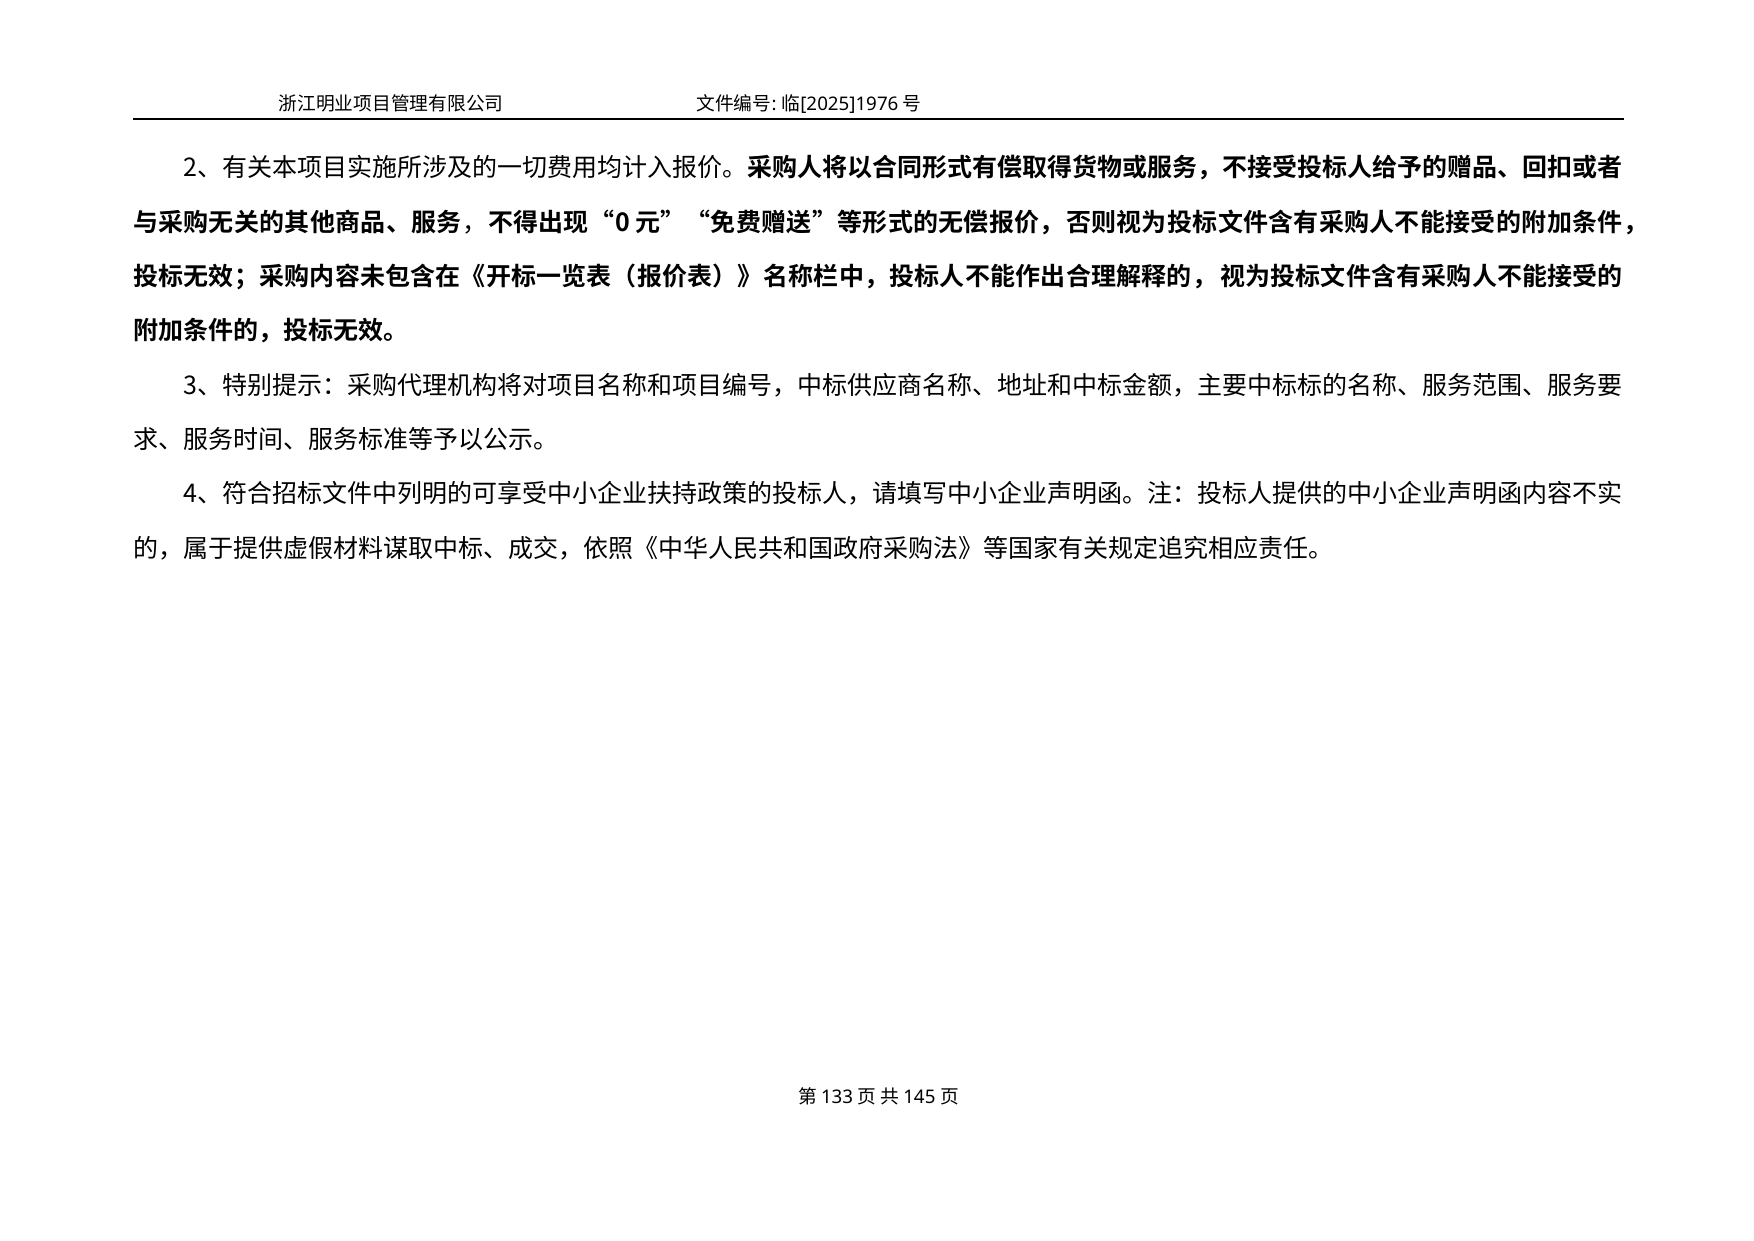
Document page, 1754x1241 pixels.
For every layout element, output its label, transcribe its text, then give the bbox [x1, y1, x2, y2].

text 2、有关本项目实施所涉及的一切费用均计入报价。采购人将以合同形式有偿取得货物或服务，不接受投标人给予的赠品、回扣或者与采购无关的其他商品、服务，不得出现“0元”“免费赠送”等形式的无偿报价，否则视为投标文件含有采购人不能接受的附加条件，投标无效；采购内容未包含在《开标一览表（报价表）》名称栏中，投标人不能作出合理解释的，视为投标文件含有采购人不能接受的附加条件的，投标无效。 [133, 148, 1624, 347]
text 3、特别提示：采购代理机构将对项目名称和项目编号，中标供应商名称、地址和中标金额，主要中标标的名称、服务范围、服务要求、服务时间、服务标准等予以公示。 [133, 365, 1624, 456]
text 4、符合招标文件中列明的可享受中小企业扶持政策的投标人，请填写中小企业声明函。注：投标人提供的中小企业声明函内容不实的，属于提供虚假材料谋取中标、成交，依照《中华人民共和国政府采购法》等国家有关规定追究相应责任。 [133, 474, 1624, 564]
